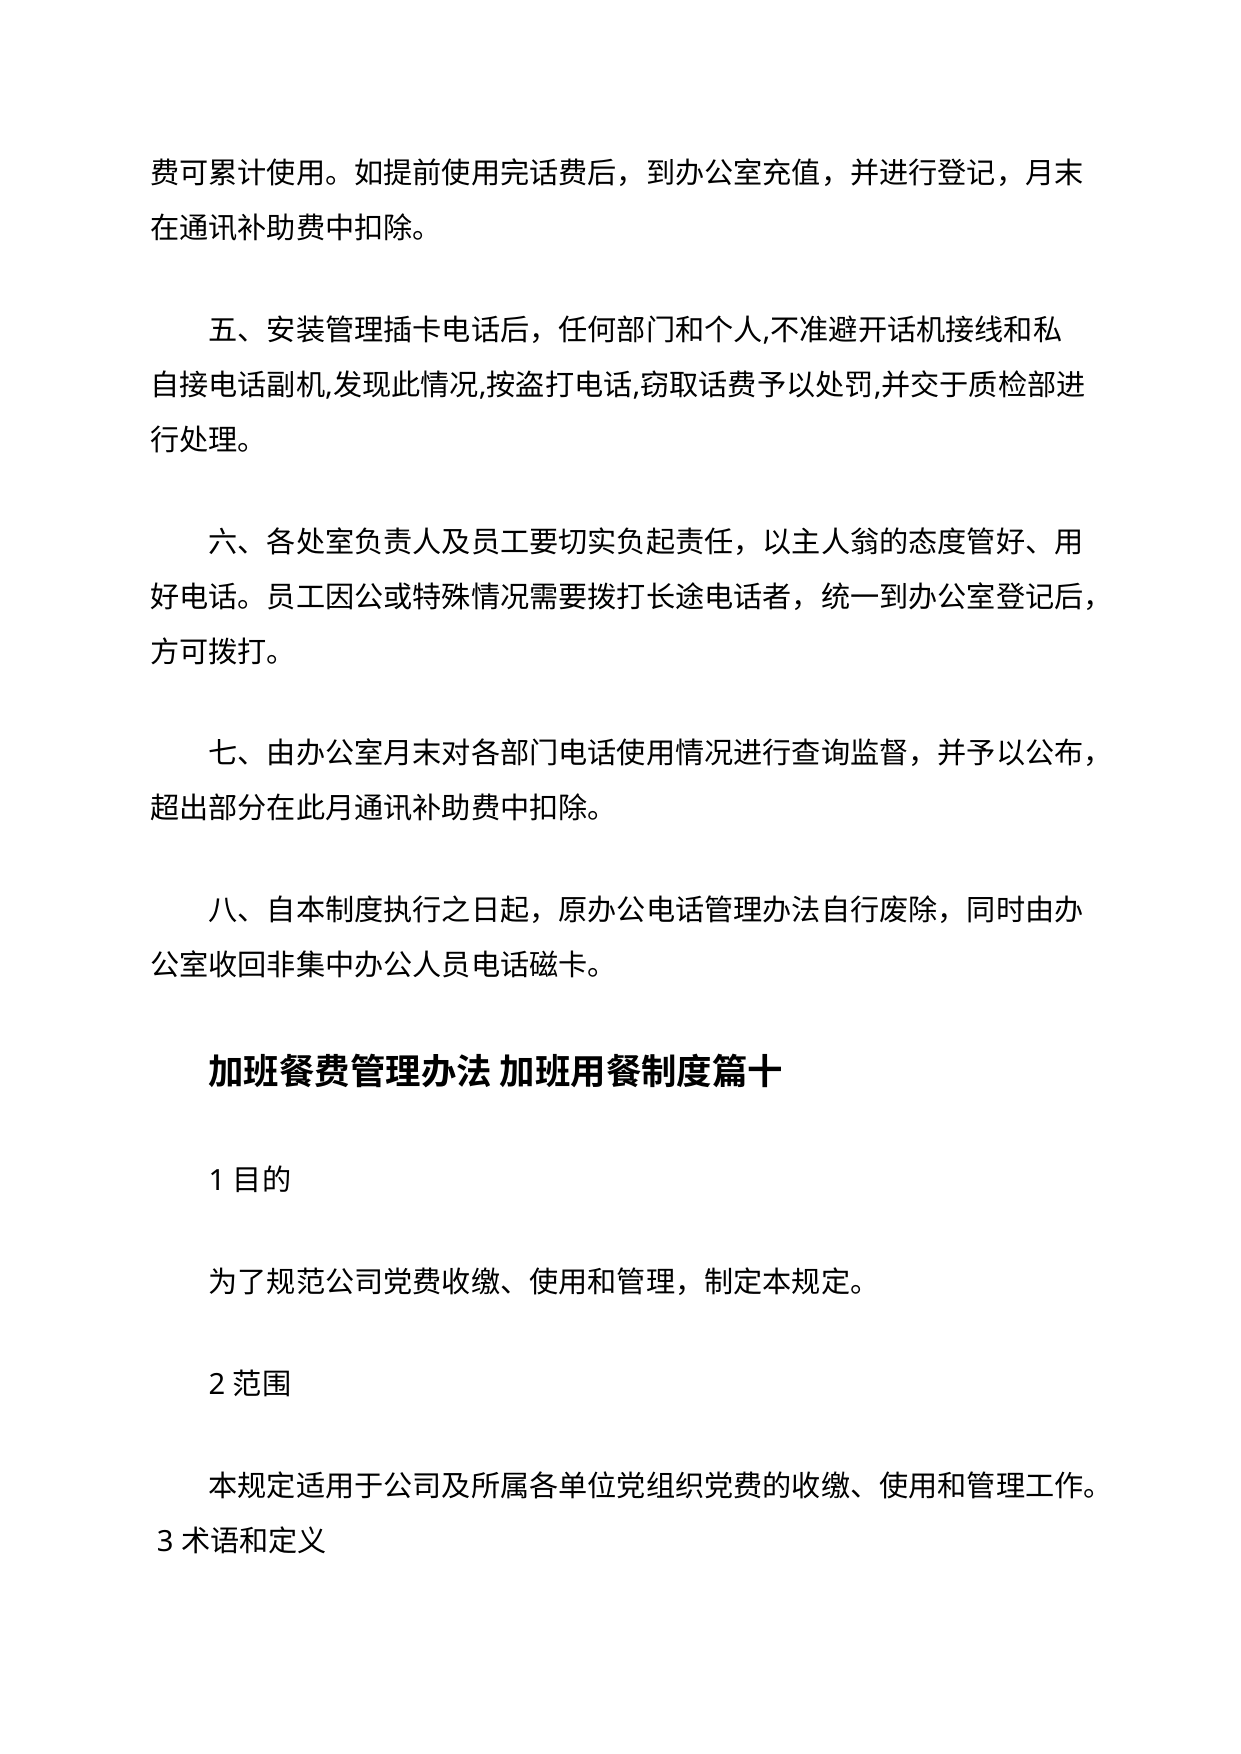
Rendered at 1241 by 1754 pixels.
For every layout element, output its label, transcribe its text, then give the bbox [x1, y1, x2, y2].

text 1 目的 [150, 1157, 1090, 1199]
text 八、自本制度执行之日起，原办公电话管理办法自行废除，同时由办公室收回非集中办公人员电话磁卡。 [150, 887, 1090, 984]
text 加班餐费管理办法 加班用餐制度篇十 [150, 1043, 1090, 1094]
text 五、安装管理插卡电话后，任何部门和个人,不准避开话机接线和私自接电话副机,发现此情况,按盗打电话,窃取话费予以处罚,并交于质检部进行处理。 [150, 307, 1090, 459]
text 七、由办公室月末对各部门电话使用情况进行查询监督，并予以公布，超出部分在此月通讯补助费中扣除。 [150, 730, 1090, 827]
text 六、各处室负责人及员工要切实负起责任，以主人翁的态度管好、用好电话。员工因公或特殊情况需要拨打长途电话者，统一到办公室登记后，方可拨打。 [150, 518, 1090, 671]
text 为了规范公司党费收缴、使用和管理，制定本规定。 [150, 1259, 1090, 1301]
text 2 范围 [150, 1361, 1090, 1403]
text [150, 150, 1090, 247]
text 本规定适用于公司及所属各单位党组织党费的收缴、使用和管理工作。 3 术语和定义 [150, 1462, 1090, 1560]
